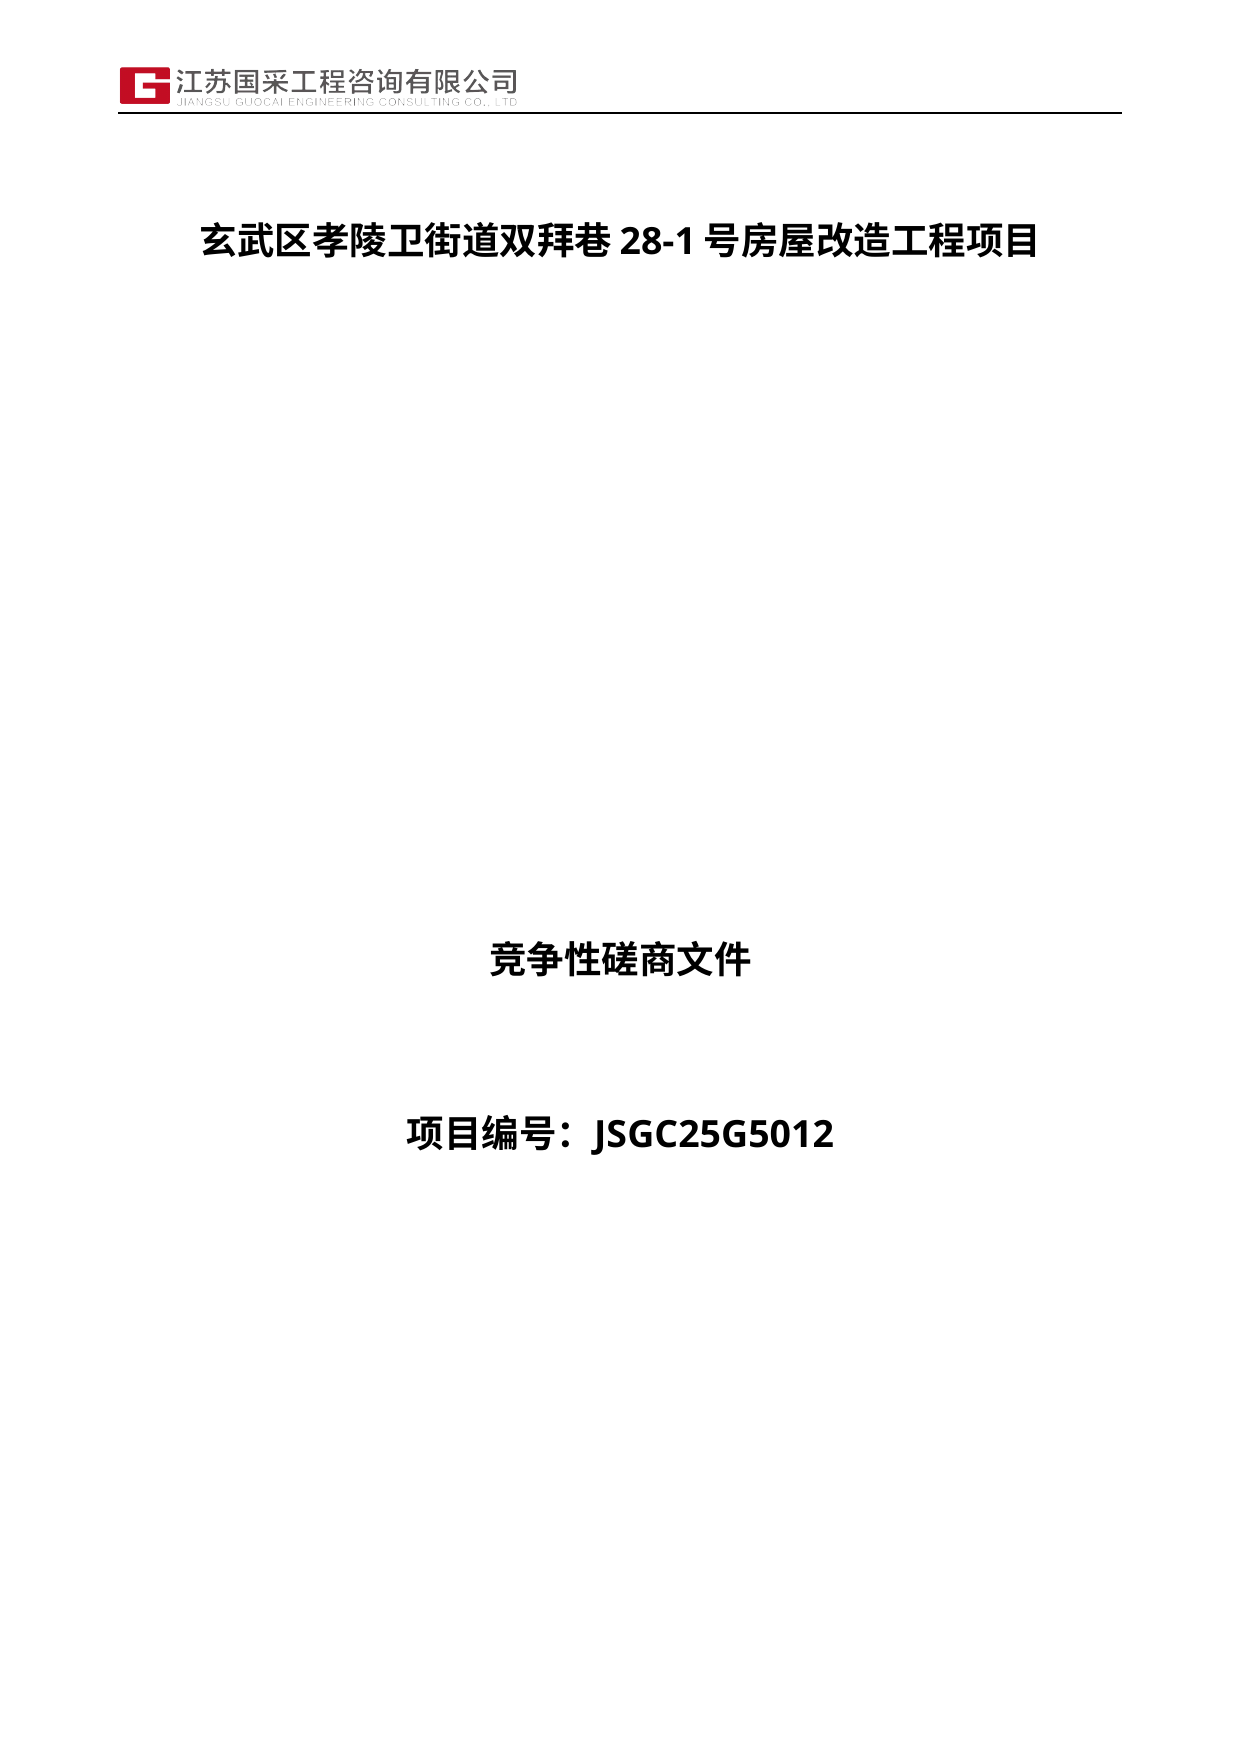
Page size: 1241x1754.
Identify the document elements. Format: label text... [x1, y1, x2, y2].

text 项目编号：JSGC25G5012 [118, 1101, 1122, 1161]
picture [118, 65, 173, 107]
text 竞争性磋商文件 [118, 927, 1122, 987]
text 玄武区孝陵卫街道双拜巷28-1号房屋改造工程项目 [118, 208, 1122, 268]
picture [174, 64, 521, 112]
